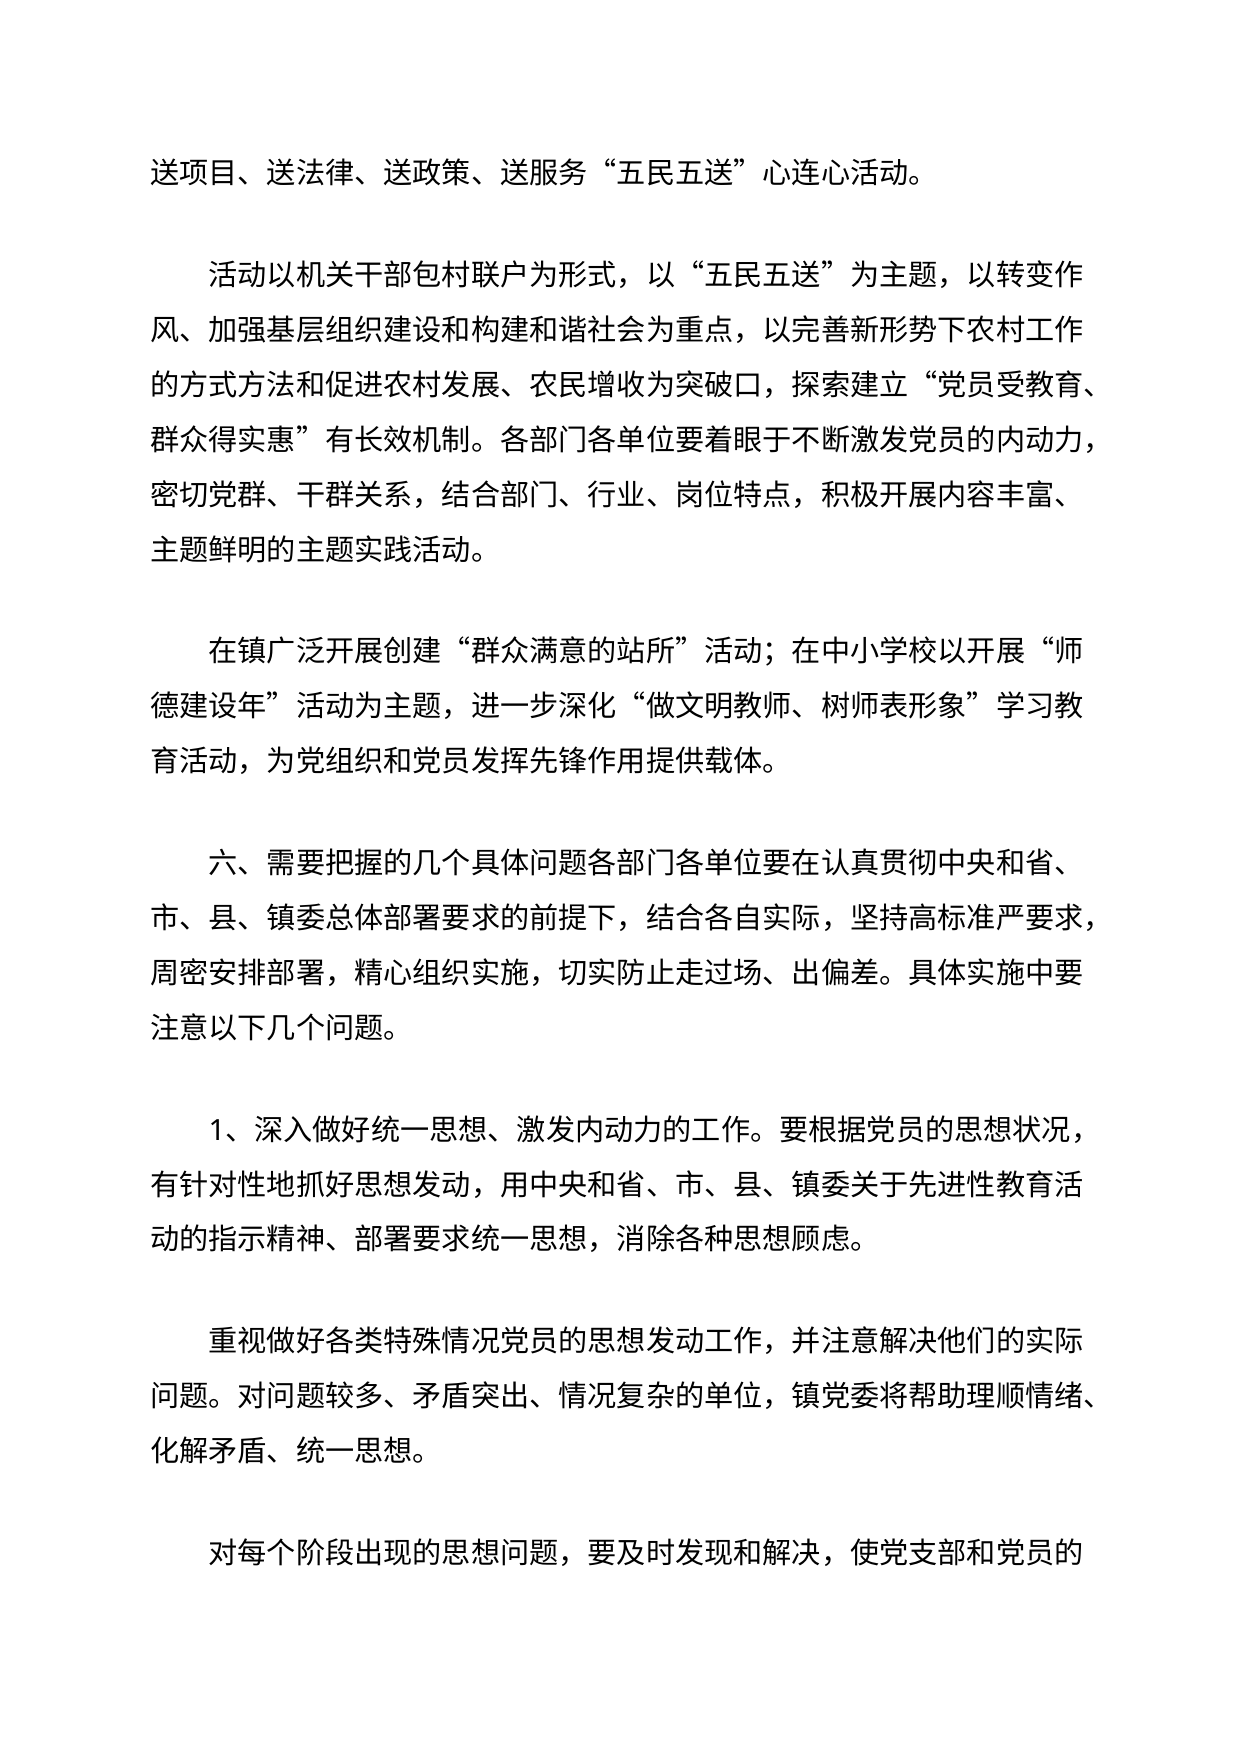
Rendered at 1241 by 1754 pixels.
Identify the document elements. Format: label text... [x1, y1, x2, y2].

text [150, 1529, 1090, 1572]
text 活动以机关干部包村联户为形式，以“五民五送”为主题，以转变作风、加强基层组织建设和构建和谐社会为重点，以完善新形势下农村工作的方式方法和促进农村发展、农民增收为突破口，探索建立“党员受教育、群众得实惠”有长效机制。各部门各单位要着眼于不断激发党员的内动力，密切党群、干群关系，结合部门、行业、岗位特点，积极开展内容丰富、主题鲜明的主题实践活动。 [150, 252, 1090, 568]
text 在镇广泛开展创建“群众满意的站所”活动；在中小学校以开展“师德建设年”活动为主题，进一步深化“做文明教师、树师表形象”学习教育活动，为党组织和党员发挥先锋作用提供载体。 [150, 628, 1090, 780]
text 六、需要把握的几个具体问题各部门各单位要在认真贯彻中央和省、市、县、镇委总体部署要求的前提下，结合各自实际，坚持高标准严要求，周密安排部署，精心组织实施，切实防止走过场、出偏差。具体实施中要注意以下几个问题。 [150, 839, 1090, 1047]
text 1、深入做好统一思想、激发内动力的工作。要根据党员的思想状况，有针对性地抓好思想发动，用中央和省、市、县、镇委关于先进性教育活动的指示精神、部署要求统一思想，消除各种思想顾虑。 [150, 1106, 1090, 1258]
text 重视做好各类特殊情况党员的思想发动工作，并注意解决他们的实际问题。对问题较多、矛盾突出、情况复杂的单位，镇党委将帮助理顺情绪、化解矛盾、统一思想。 [150, 1318, 1090, 1470]
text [150, 150, 1090, 192]
